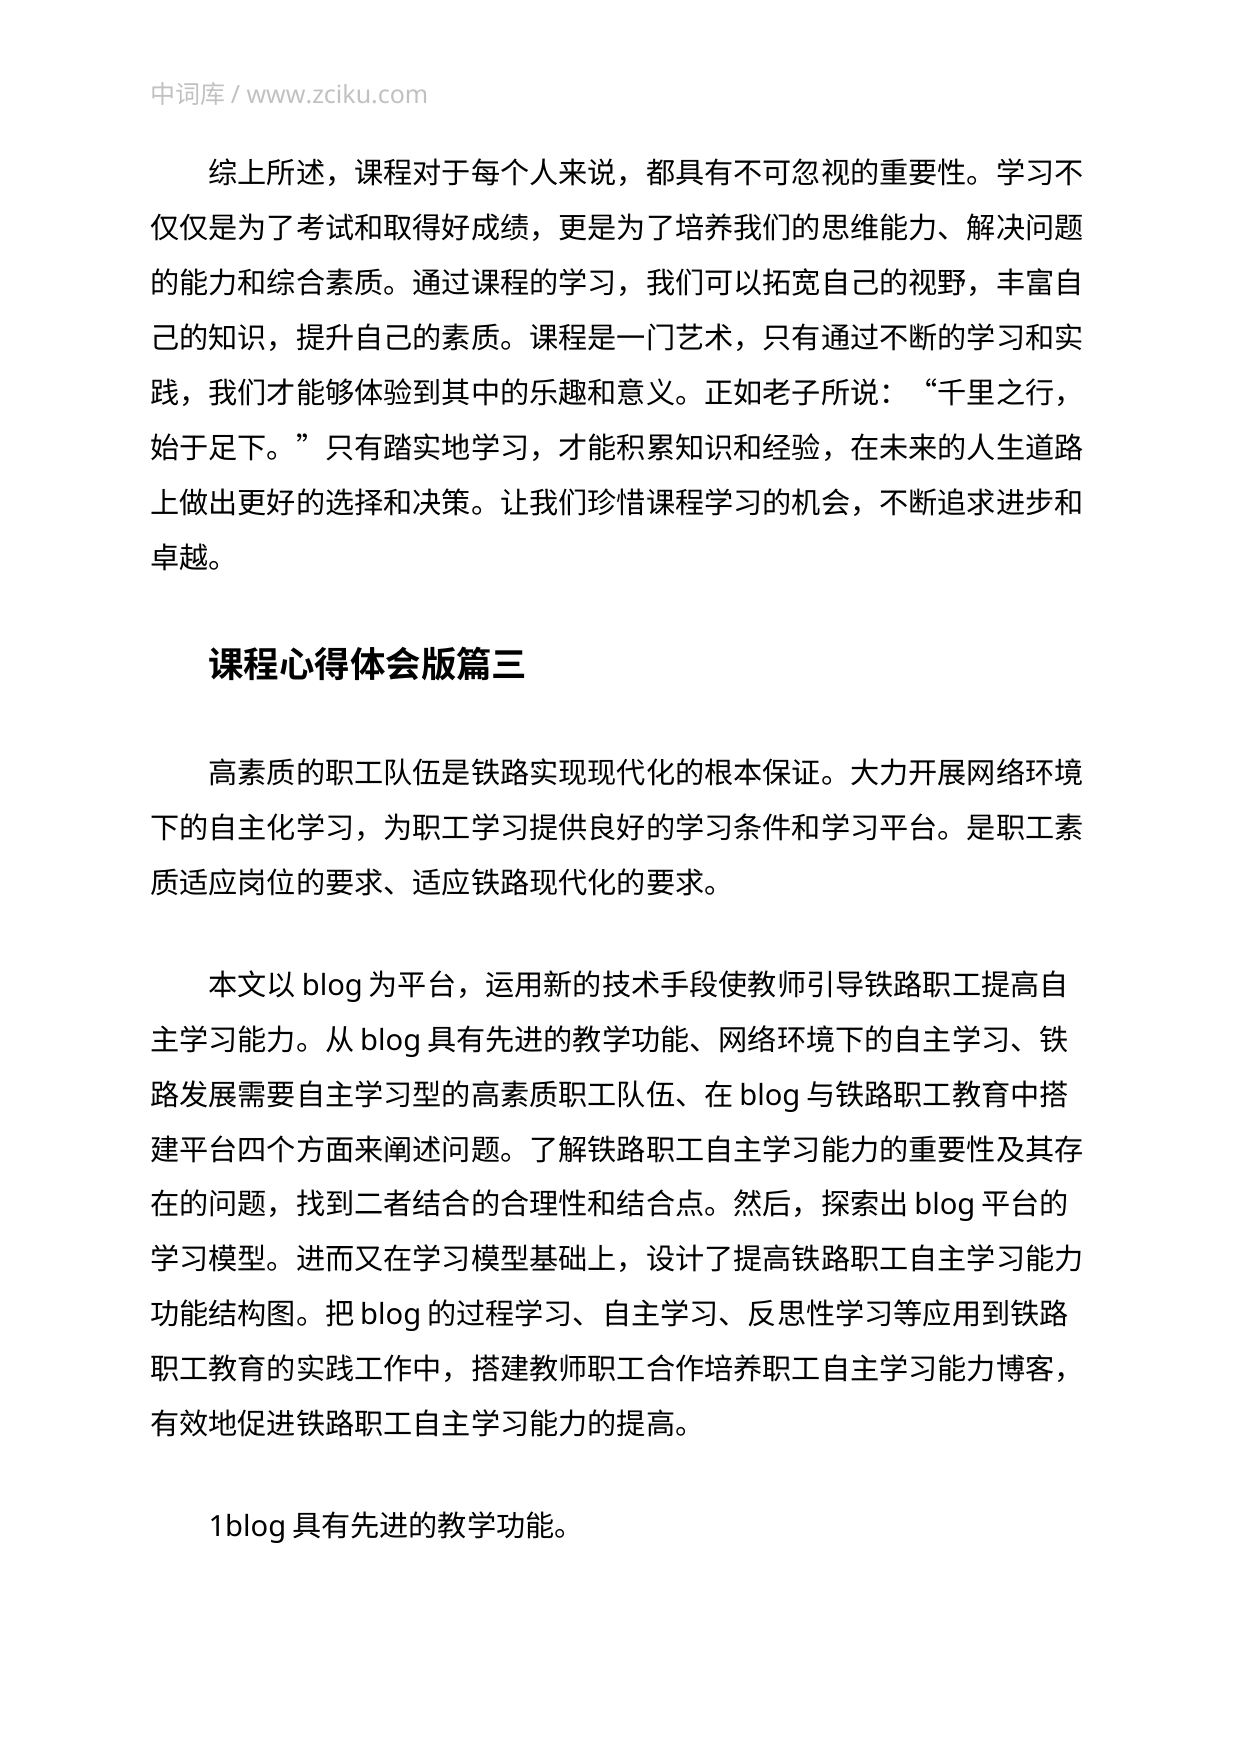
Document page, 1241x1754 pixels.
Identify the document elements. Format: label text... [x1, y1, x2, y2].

text 1blog具有先进的教学功能。 [150, 1502, 1090, 1545]
text 本文以blog为平台，运用新的技术手段使教师引导铁路职工提高自主学习能力。从blog具有先进的教学功能、网络环境下的自主学习、铁路发展需要自主学习型的高素质职工队伍、在blog与铁路职工教育中搭建平台四个方面来阐述问题。了解铁路职工自主学习能力的重要性及其存在的问题，找到二者结合的合理性和结合点。然后，探索出blog平台的学习模型。进而又在学习模型基础上，设计了提高铁路职工自主学习能力功能结构图。把blog的过程学习、自主学习、反思性学习等应用到铁路职工教育的实践工作中，搭建教师职工合作培养职工自主学习能力博客，有效地促进铁路职工自主学习能力的提高。 [150, 961, 1090, 1443]
text 高素质的职工队伍是铁路实现现代化的根本保证。大力开展网络环境下的自主化学习，为职工学习提供良好的学习条件和学习平台。是职工素质适应岗位的要求、适应铁路现代化的要求。 [150, 749, 1090, 902]
text 课程心得体会版篇三 [150, 636, 1090, 687]
text 综上所述，课程对于每个人来说，都具有不可忽视的重要性。学习不仅仅是为了考试和取得好成绩，更是为了培养我们的思维能力、解决问题的能力和综合素质。通过课程的学习，我们可以拓宽自己的视野，丰富自己的知识，提升自己的素质。课程是一门艺术，只有通过不断的学习和实践，我们才能够体验到其中的乐趣和意义。正如老子所说：“千里之行，始于足下。”只有踏实地学习，才能积累知识和经验，在未来的人生道路上做出更好的选择和决策。让我们珍惜课程学习的机会，不断追求进步和卓越。 [150, 150, 1090, 577]
